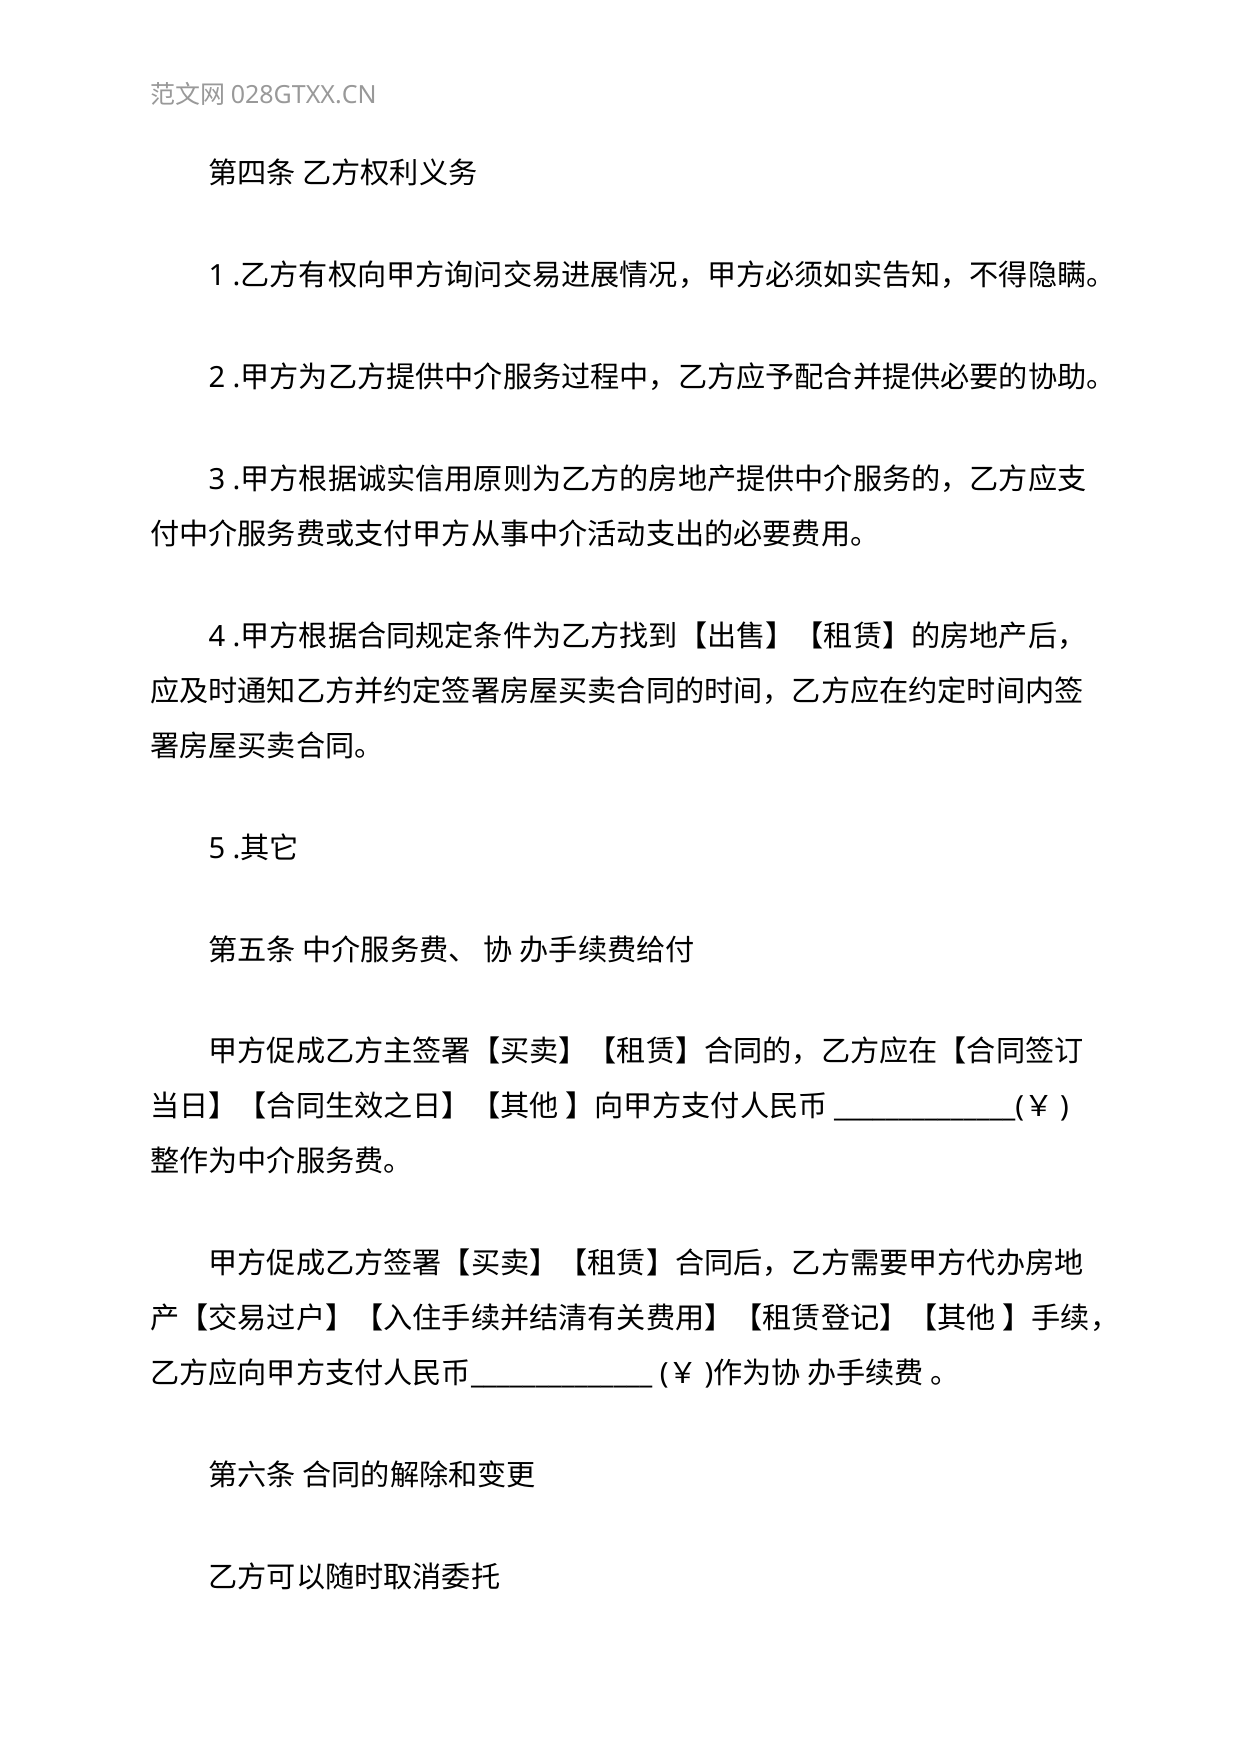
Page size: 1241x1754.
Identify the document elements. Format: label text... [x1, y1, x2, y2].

text 第四条 乙方权利义务 [150, 150, 1090, 192]
text 3 .甲方根据诚实信用原则为乙方的房地产提供中介服务的，乙方应支付中介服务费或支付甲方从事中介活动支出的必要费用。 [150, 456, 1090, 553]
text 2 .甲方为乙方提供中介服务过程中，乙方应予配合并提供必要的协助。 [150, 354, 1090, 396]
text 5 .其它 [150, 824, 1090, 867]
text 4 .甲方根据合同规定条件为乙方找到【出售】【租赁】的房地产后，应及时通知乙方并约定签署房屋买卖合同的时间，乙方应在约定时间内签署房屋买卖合同。 [150, 612, 1090, 765]
text 甲方促成乙方主签署【买卖】【租赁】合同的，乙方应在【合同签订当日】【合同生效之日】【其他 】向甲方支付人民币 ______________(￥ )整作为中介服务费。 [150, 1028, 1090, 1180]
text 甲方促成乙方签署【买卖】【租赁】合同后，乙方需要甲方代办房地产【交易过户】【入住手续并结清有关费用】【租赁登记】【其他 】手续，乙方应向甲方支付人民币______________ (￥ )作为协 办手续费 。 [150, 1239, 1090, 1392]
text 第六条 合同的解除和变更 [150, 1451, 1090, 1494]
text 1 .乙方有权向甲方询问交易进展情况，甲方必须如实告知，不得隐瞒。 [150, 252, 1090, 294]
text 乙方可以随时取消委托 [150, 1553, 1090, 1595]
text 第五条 中介服务费、 协 办手续费给付 [150, 926, 1090, 968]
